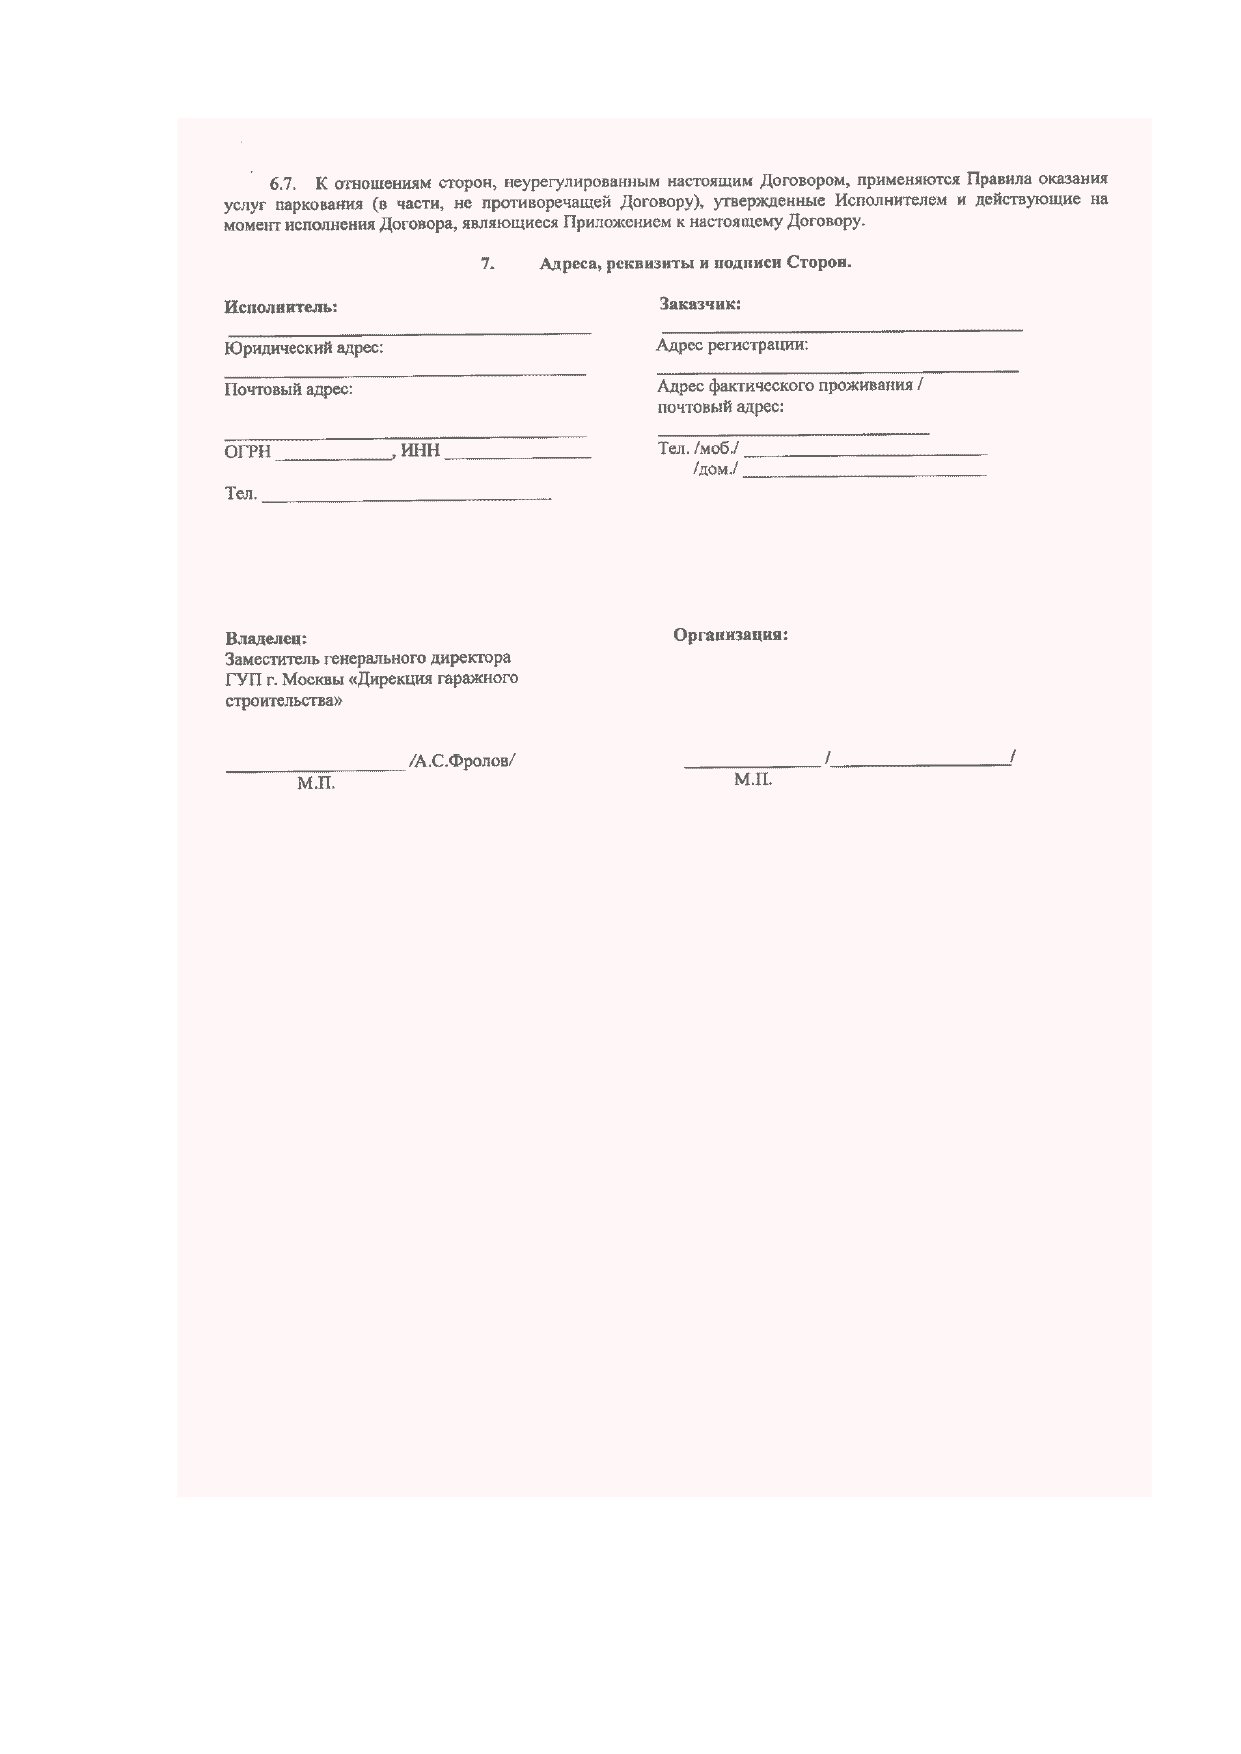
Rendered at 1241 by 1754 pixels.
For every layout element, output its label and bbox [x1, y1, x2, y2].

picture [177, 118, 1152, 1497]
